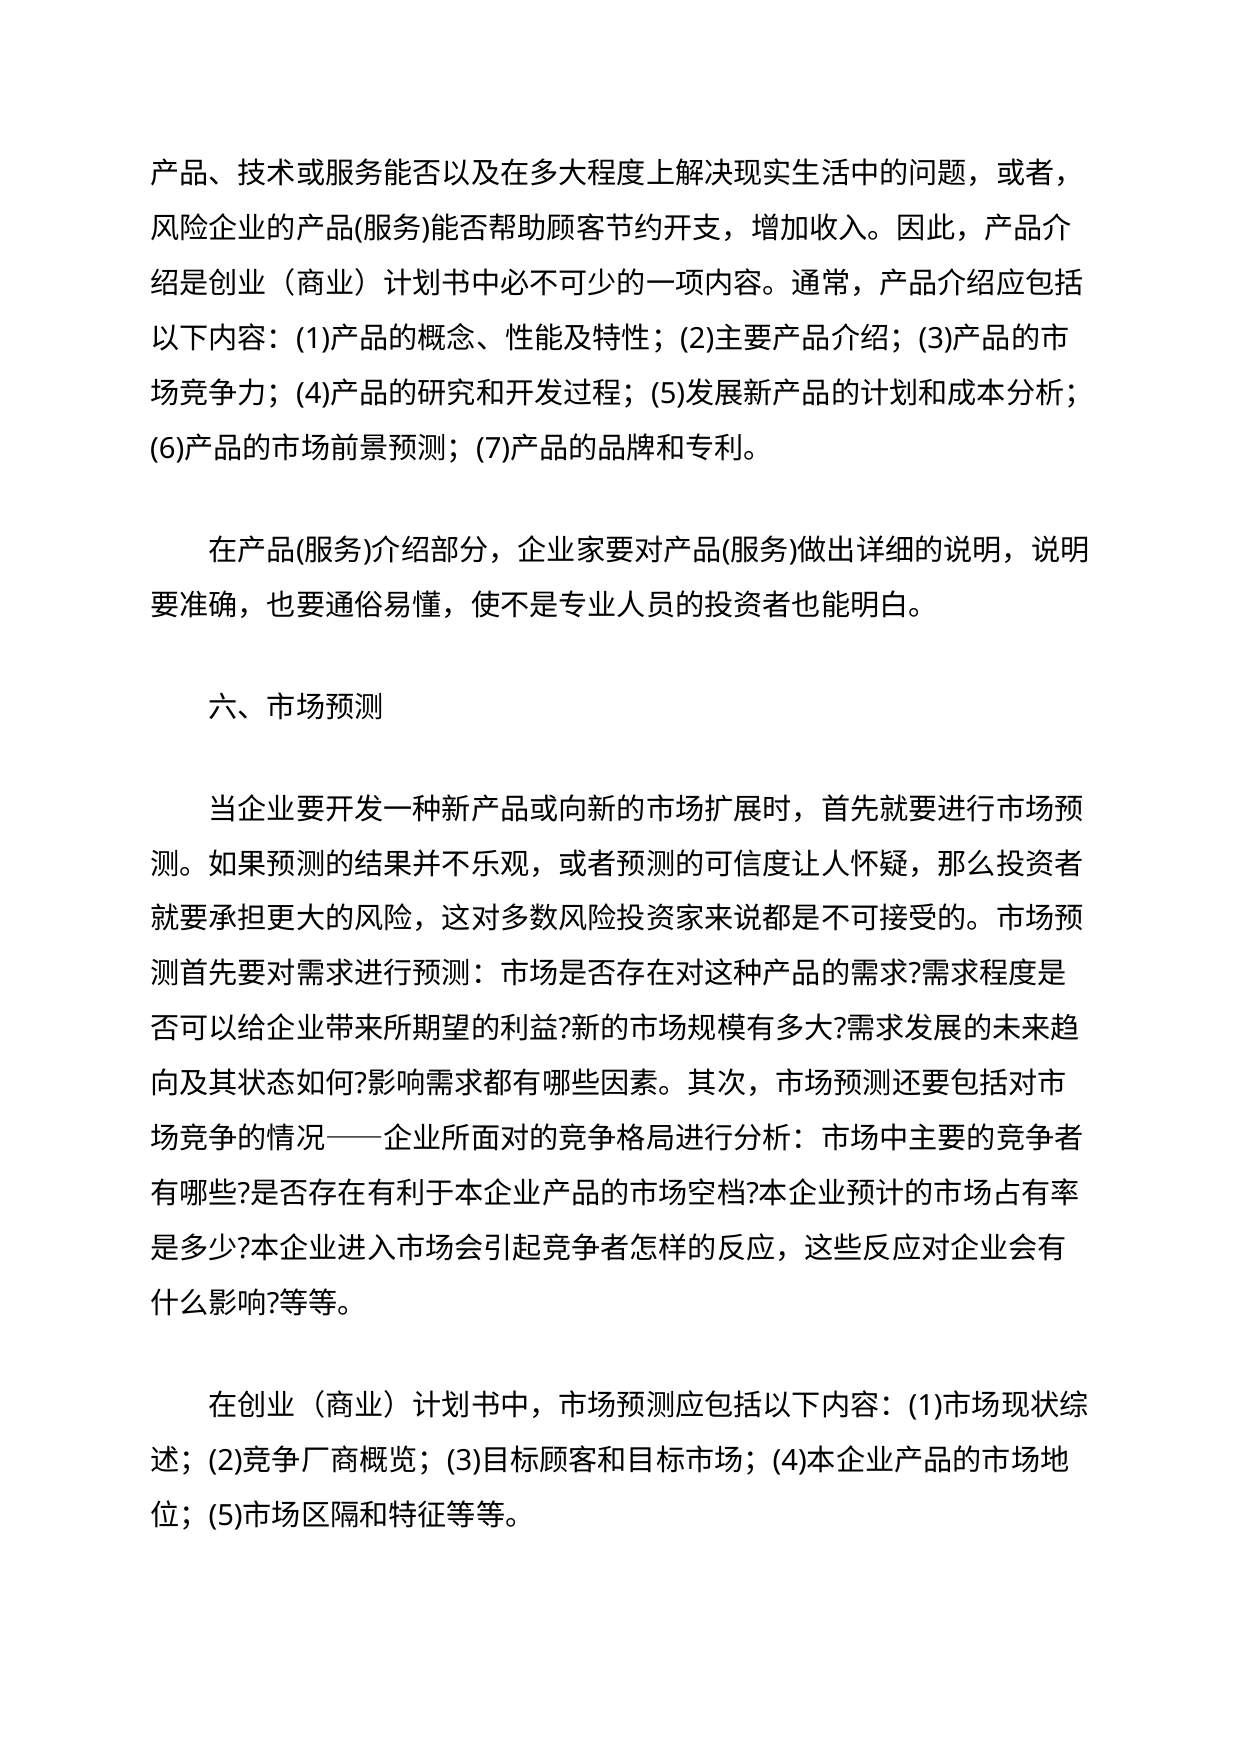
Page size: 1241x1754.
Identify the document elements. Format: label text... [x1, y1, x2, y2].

text 在产品(服务)介绍部分，企业家要对产品(服务)做出详细的说明，说明要准确，也要通俗易懂，使不是专业人员的投资者也能明白。 [150, 527, 1090, 624]
text 在创业（商业）计划书中，市场预测应包括以下内容：(1)市场现状综述；(2)竞争厂商概览；(3)目标顾客和目标市场；(4)本企业产品的市场地位；(5)市场区隔和特征等等。 [150, 1382, 1090, 1534]
text 六、市场预测 [150, 683, 1090, 726]
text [150, 150, 1090, 467]
text 当企业要开发一种新产品或向新的市场扩展时，首先就要进行市场预测。如果预测的结果并不乐观，或者预测的可信度让人怀疑，那么投资者就要承担更大的风险，这对多数风险投资家来说都是不可接受的。市场预测首先要对需求进行预测：市场是否存在对这种产品的需求?需求程度是否可以给企业带来所期望的利益?新的市场规模有多大?需求发展的未来趋向及其状态如何?影响需求都有哪些因素。其次，市场预测还要包括对市场竞争的情况——企业所面对的竞争格局进行分析：市场中主要的竞争者有哪些?是否存在有利于本企业产品的市场空档?本企业预计的市场占有率是多少?本企业进入市场会引起竞争者怎样的反应，这些反应对企业会有什么影响?等等。 [150, 785, 1090, 1322]
